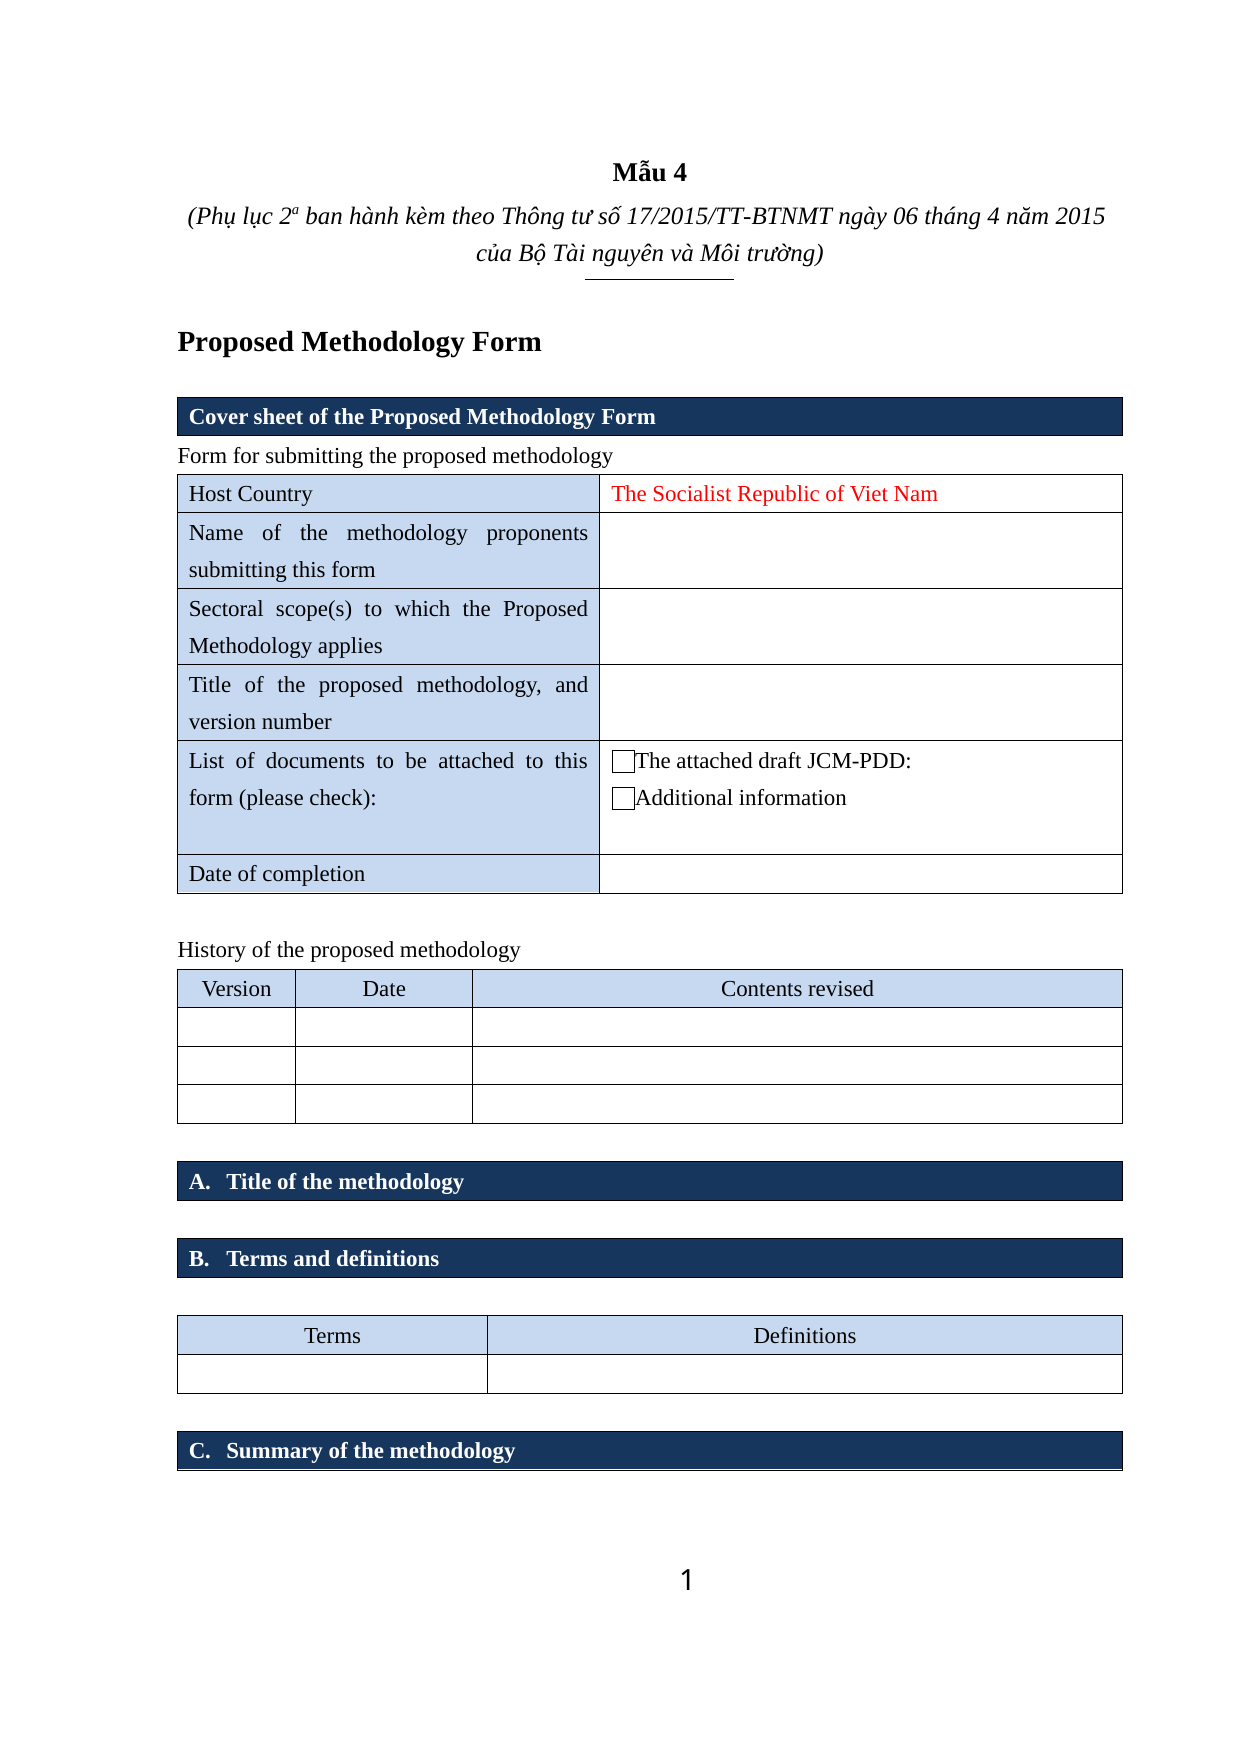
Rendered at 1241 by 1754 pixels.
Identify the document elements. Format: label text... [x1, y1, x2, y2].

table_cell [473, 1008, 1122, 1046]
table_cell [178, 1085, 295, 1123]
table_header The Socialist Republic of Viet Nam [600, 475, 1122, 512]
table_cell [600, 589, 1122, 664]
table_header Terms [178, 1316, 487, 1354]
table_cell [600, 665, 1122, 740]
table_header Summary of the methodology [178, 1432, 1122, 1469]
table_header Contents revised [473, 970, 1122, 1007]
subtitle Mẫu 4 [177, 153, 1122, 190]
table_cell Sectoral scope(s) to which the Proposed Methodology applies [178, 589, 599, 664]
table_cell [296, 1047, 472, 1084]
table_cell [178, 1008, 295, 1046]
text History of the proposed methodology [177, 931, 1122, 968]
table_header Date [296, 970, 472, 1007]
table_header Definitions [488, 1316, 1122, 1354]
table_cell [600, 513, 1122, 588]
table_cell [488, 1355, 1122, 1392]
table_cell Name of the methodology proponents submitting this form [178, 513, 599, 588]
table_cell [178, 1355, 487, 1392]
text (Phụ lục 2a ban hành kèm theo Thông tư số 17/2015/TT-BTNMT ngày 06 tháng 4 năm 2015 của Bộ Tài nguyên và Môi trường) [177, 197, 1122, 272]
text Proposed Methodology Form [177, 322, 1122, 359]
table_header Host Country [178, 475, 599, 512]
text Form for submitting the proposed methodology [177, 436, 1122, 474]
table_cell [600, 855, 1122, 892]
table_cell [473, 1085, 1122, 1123]
table_cell List of documents to be attached to this form (please check): [178, 741, 599, 854]
table_cell [296, 1008, 472, 1046]
table_header Cover sheet of the Proposed Methodology Form [178, 398, 1122, 435]
table_cell Title of the proposed methodology, and version number [178, 665, 599, 740]
table_cell [473, 1047, 1122, 1084]
table_cell [296, 1085, 472, 1123]
table_header Version [178, 970, 295, 1007]
table_cell [178, 1047, 295, 1084]
table_header Terms and definitions [178, 1239, 1122, 1277]
table_cell The attached draft JCM-PDD: Additional information [600, 741, 1122, 854]
table_header Title of the methodology [178, 1162, 1122, 1200]
table_cell Date of completion [178, 855, 599, 892]
